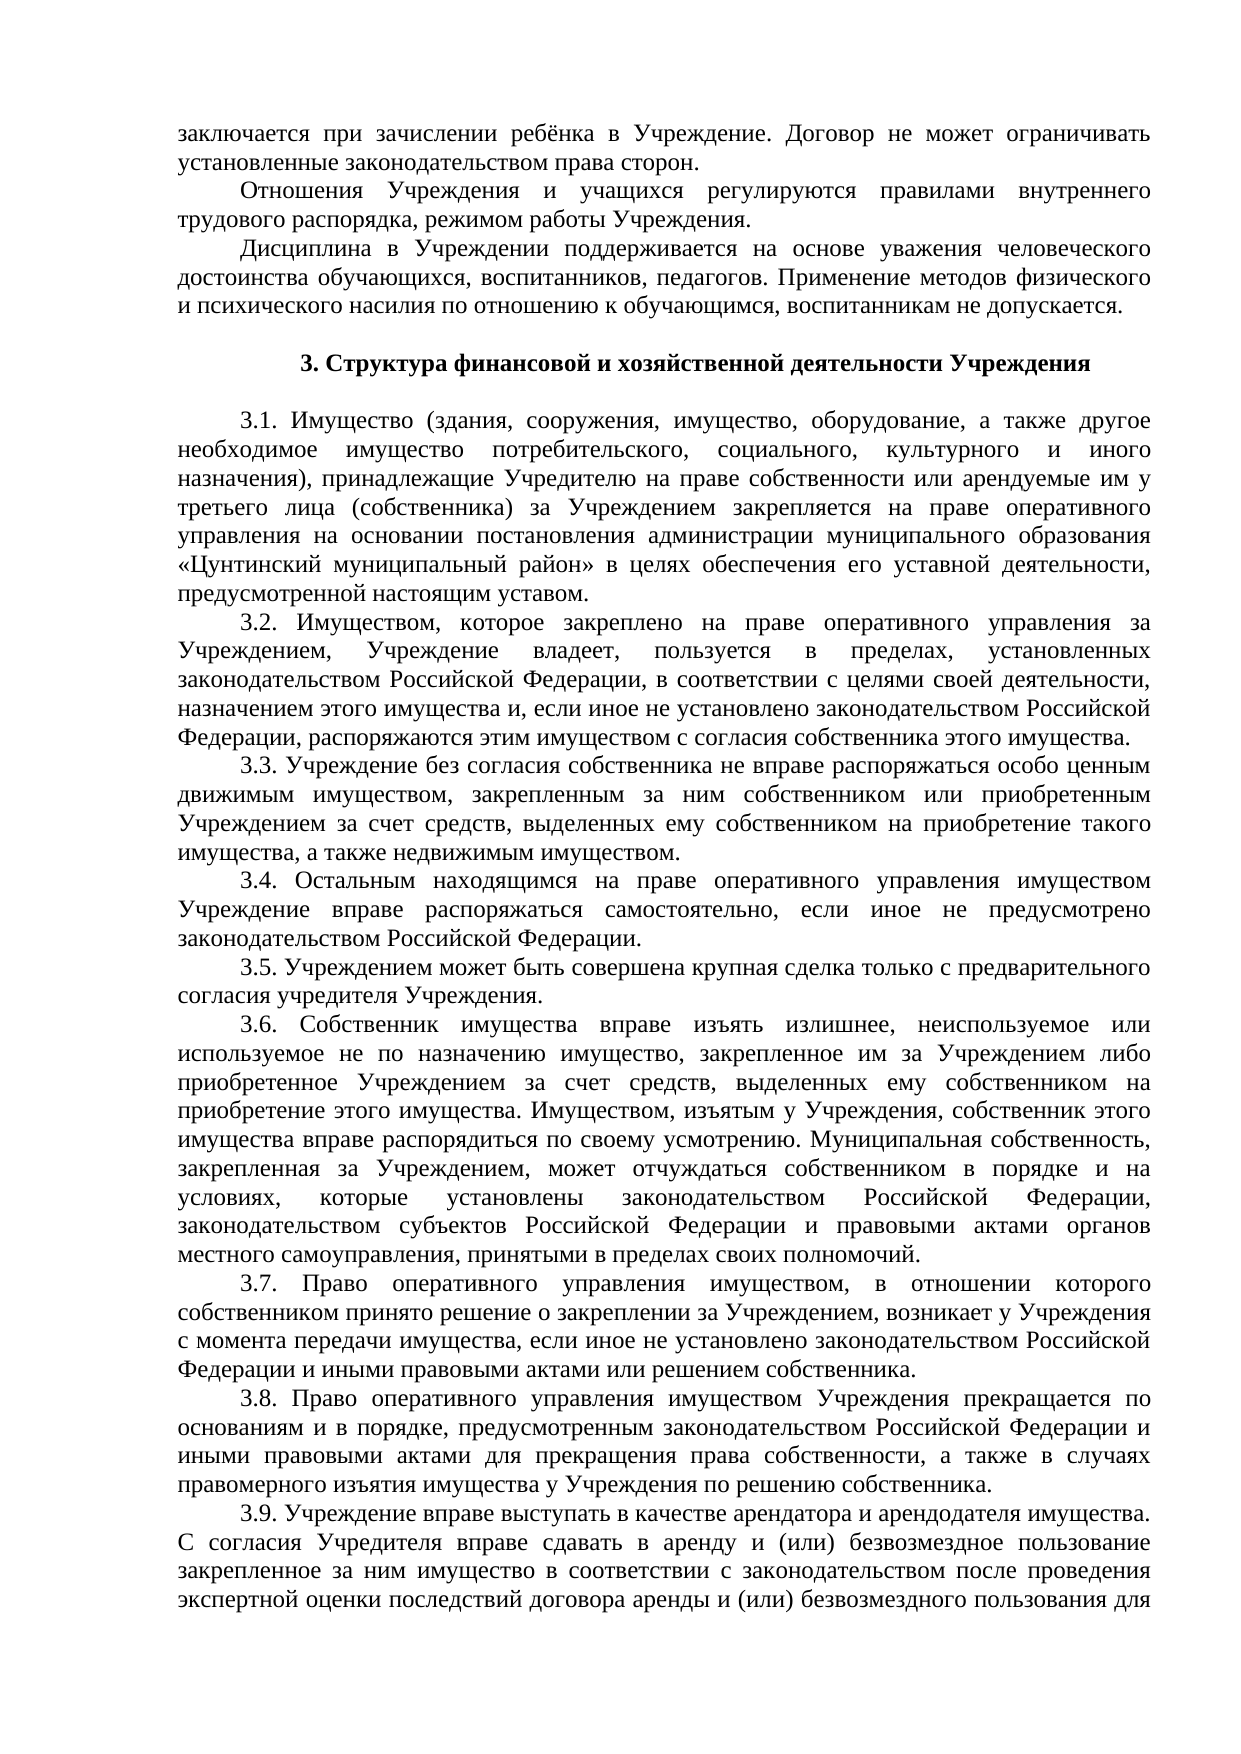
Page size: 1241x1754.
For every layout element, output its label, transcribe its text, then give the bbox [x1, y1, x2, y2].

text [177, 118, 1152, 176]
text 3.8. Право оперативного управления имуществом Учреждения прекращается по основаниям и в порядке, предусмотренным законодательством Российской Федерации и иными правовыми актами для прекращения права собственности, а также в случаях правомерного изъятия имущества у Учреждения по решению собственника. [177, 1383, 1152, 1498]
text 3. Структура финансовой и хозяйственной деятельности Учреждения [177, 348, 1152, 377]
text 3.2. Имуществом, которое закреплено на праве оперативного управления за Учреждением, Учреждение владеет, пользуется в пределах, установленных законодательством Российской Федерации, в соответствии с целями своей деятельности, назначением этого имущества и, если иное не установлено законодательством Российской Федерации, распоряжаются этим имуществом с согласия собственника этого имущества. [177, 607, 1152, 751]
text 3.3. Учреждение без согласия собственника не вправе распоряжаться особо ценным движимым имуществом, закрепленным за ним собственником или приобретенным Учреждением за счет средств, выделенных ему собственником на приобретение такого имущества, а также недвижимым имуществом. [177, 751, 1152, 866]
text 3.5. Учреждением может быть совершена крупная сделка только с предварительного согласия учредителя Учреждения. [177, 952, 1152, 1009]
text 3.7. Право оперативного управления имуществом, в отношении которого собственником принято решение о закреплении за Учреждением, возникает у Учреждения с момента передачи имущества, если иное не установлено законодательством Российской Федерации и иными правовыми актами или решением собственника. [177, 1268, 1152, 1383]
text 3.6. Собственник имущества вправе изъять излишнее, неиспользуемое или используемое не по назначению имущество, закрепленное им за Учреждением либо приобретенное Учреждением за счет средств, выделенных ему собственником на приобретение этого имущества. Имуществом, изъятым у Учреждения, собственник этого имущества вправе распорядиться по своему усмотрению. Муниципальная собственность, закрепленная за Учреждением, может отчуждаться собственником в порядке и на условиях, которые установлены законодательством Российской Федерации, законодательством субъектов Российской Федерации и правовыми актами органов местного самоуправления, принятыми в пределах своих полномочий. [177, 1009, 1152, 1268]
text 3.4. Остальным находящимся на праве оперативного управления имуществом Учреждение вправе распоряжаться самостоятельно, если иное не предусмотрено законодательством Российской Федерации. [177, 866, 1152, 952]
text Дисциплина в Учреждении поддерживается на основе уважения человеческого достоинства обучающихся, воспитанников, педагогов. Применение методов физического и психического насилия по отношению к обучающимся, воспитанникам не допускается. [177, 233, 1152, 319]
text 3.1. Имущество (здания, сооружения, имущество, оборудование, а также другое необходимое имущество потребительского, социального, культурного и иного назначения), принадлежащие Учредителю на праве собственности или арендуемые им у третьего лица (собственника) за Учреждением закрепляется на праве оперативного управления на основании постановления администрации муниципального образования «Цунтинский муниципальный район» в целях обеспечения его уставной деятельности, предусмотренной настоящим уставом. [177, 406, 1152, 607]
text Отношения Учреждения и учащихся регулируются правилами внутреннего трудового распорядка, режимом работы Учреждения. [177, 176, 1152, 233]
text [177, 1498, 1152, 1613]
